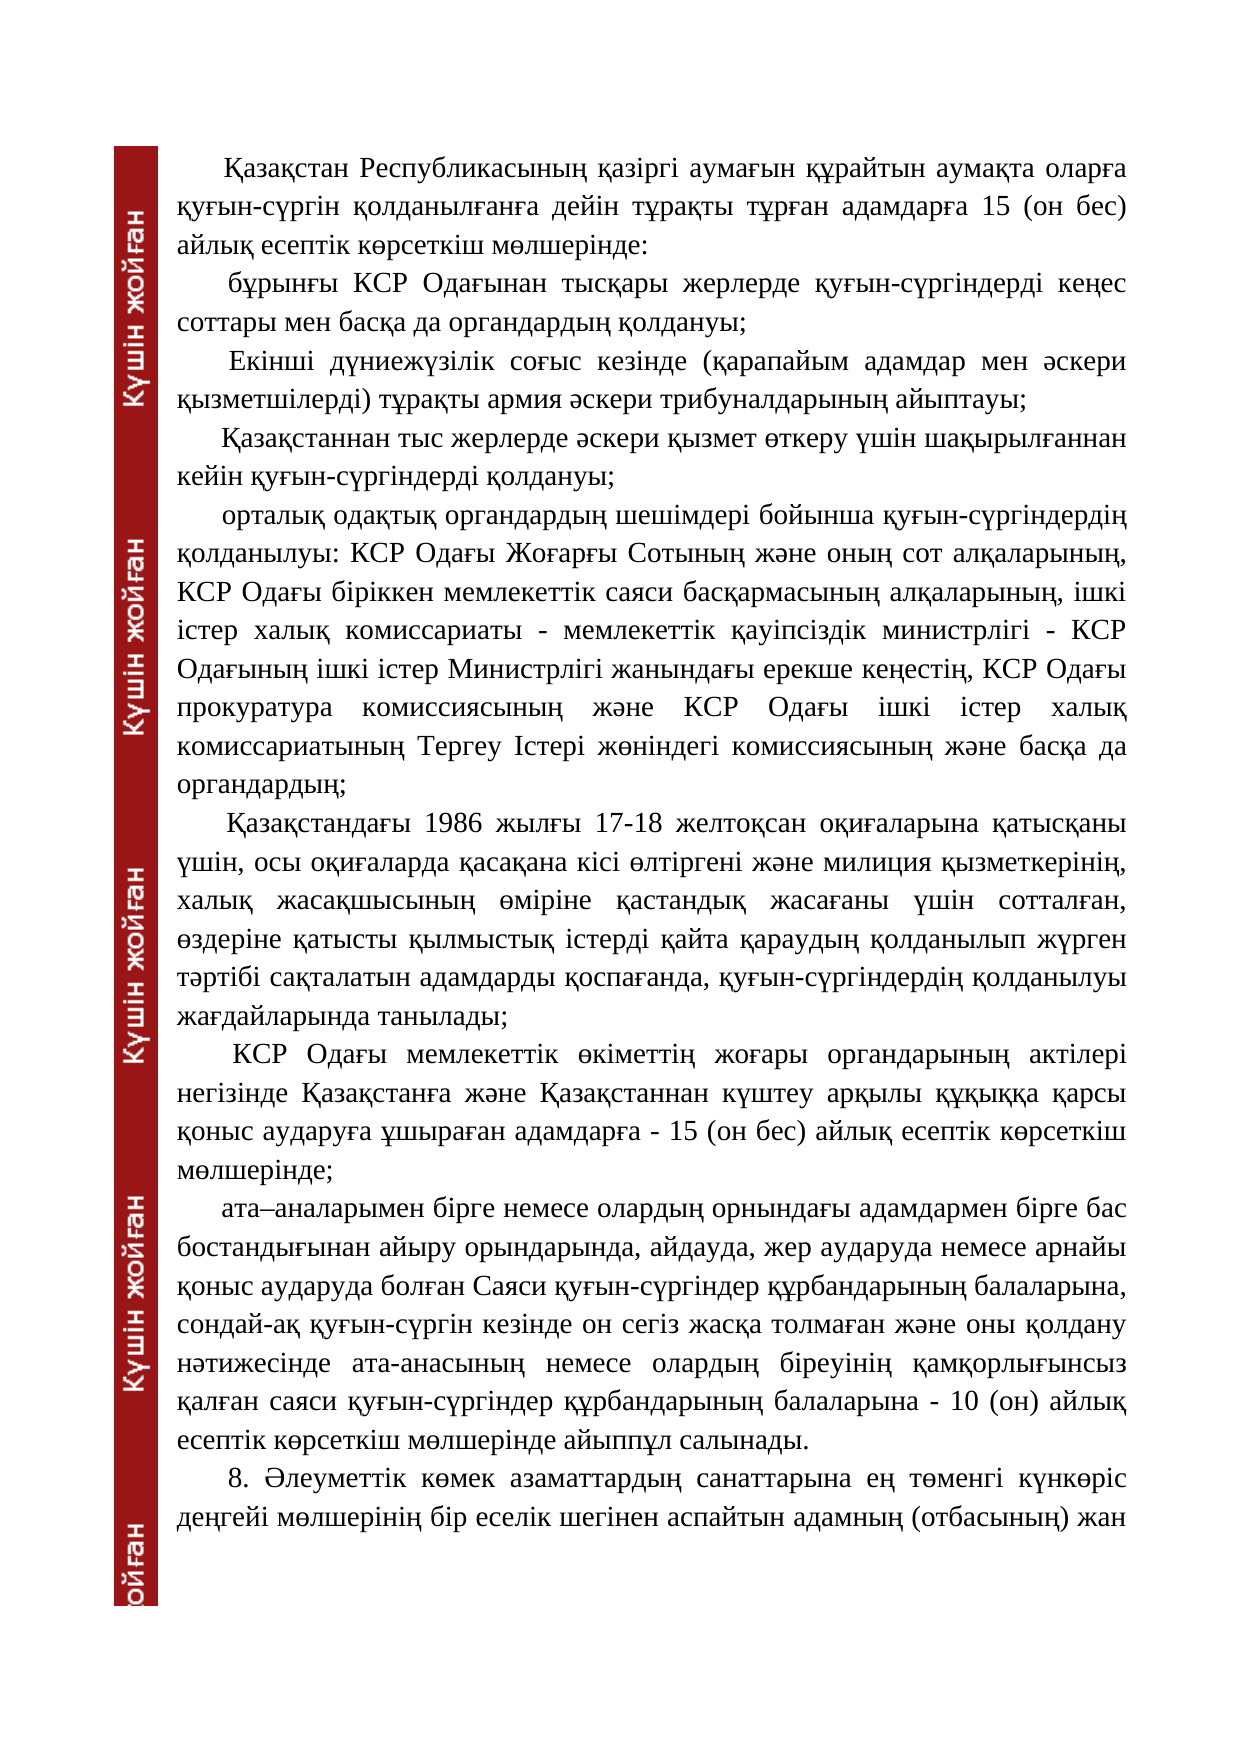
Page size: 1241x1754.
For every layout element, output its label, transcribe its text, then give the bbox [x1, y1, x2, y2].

picture [114, 261, 158, 266]
text орталық одақтық органдардың шешімдері бойынша қуғын-сүргіндердің қолданылуы: КСР Одағы Жоғарғы Сотының және оның сот алқаларының, КСР Одағы біріккен мемлекеттік саяси басқармасының алқаларының, ішкі істер халық комиссариаты - мемлекеттік қауіпсіздік министрлігі - КСР Одағының ішкі істер Министрлігі жанындағы ерекше кеңестің, КСР Одағы прокуратура комиссиясының және КСР Одағы ішкі істер халық комиссариатының Тергеу Істері жөніндегі комиссиясының және басқа да органдардың; [112, 497, 1128, 800]
picture [114, 492, 158, 497]
text КСР Одағы мемлекеттік өкіметтің жоғары органдарының актілері негізінде Қазақстанға және Қазақстаннан күштеу арқылы құқыққа қарсы қоныс аударуға ұшыраған адамдарға - 15 (он бес) айлық есептік көрсеткіш мөлшерінде; [112, 1036, 1128, 1186]
picture [114, 1532, 158, 1606]
text Екінші дүниежүзілік соғыс кезінде (қарапайым адамдар мен әскери қызметшілерді) тұрақты армия әскери трибуналдарының айыптауы; [112, 343, 1128, 415]
picture [114, 338, 158, 343]
text Қазақстан Республикасының қазіргі аумағын құрайтын аумақта оларға қуғын-сүргін қолданылғанға дейін тұрақты тұрған адамдарға 15 (он бес) айлық есептік көрсеткіш мөлшерінде: [112, 150, 1128, 261]
text Қазақстаннан тыс жерлерде әскери қызмет өткеру үшін шақырылғаннан кейін қуғын-сүргіндерді қолдануы; [112, 420, 1128, 492]
picture [114, 800, 158, 805]
picture [114, 146, 158, 150]
picture [114, 415, 158, 420]
text бұрынғы КСР Одағынан тысқары жерлерде қуғын-сүргіндерді кеңес соттары мен басқа да органдардың қолдануы; [112, 266, 1128, 338]
text Қазақстандағы 1986 жылғы 17-18 желтоқсан оқиғаларына қатысқаны үшін, осы оқиғаларда қасақана кісі өлтіргені және милиция қызметкерінің, халық жасақшысының өміріне қастандық жасағаны үшін сотталған, өздеріне қатысты қылмыстық істерді қайта қараудың қолданылып жүрген тәртібі сақталатын адамдарды қоспағанда, қуғын-сүргіндердің қолданылуы жағдайларында танылады; [112, 805, 1128, 1031]
picture [114, 1031, 158, 1036]
picture [114, 1455, 158, 1460]
picture [114, 1186, 158, 1191]
text ата–аналарымен бірге немесе олардың орнындағы адамдармен бірге бас бостандығынан айыру орындарында, айдауда, жер аударуда немесе арнайы қоныс аударуда болған Саяси қуғын-сүргіндер құрбандарының балаларына, сондай-ақ қуғын-сүргін кезінде он сегіз жасқа толмаған және оны қолдану нәтижесінде ата-анасының немесе олардың біреуінің қамқорлығынсыз қалған саяси қуғын-сүргіндер құрбандарының балаларына - 10 (он) айлық есептік көрсеткіш мөлшерінде айыппұл салынады. [112, 1191, 1128, 1455]
